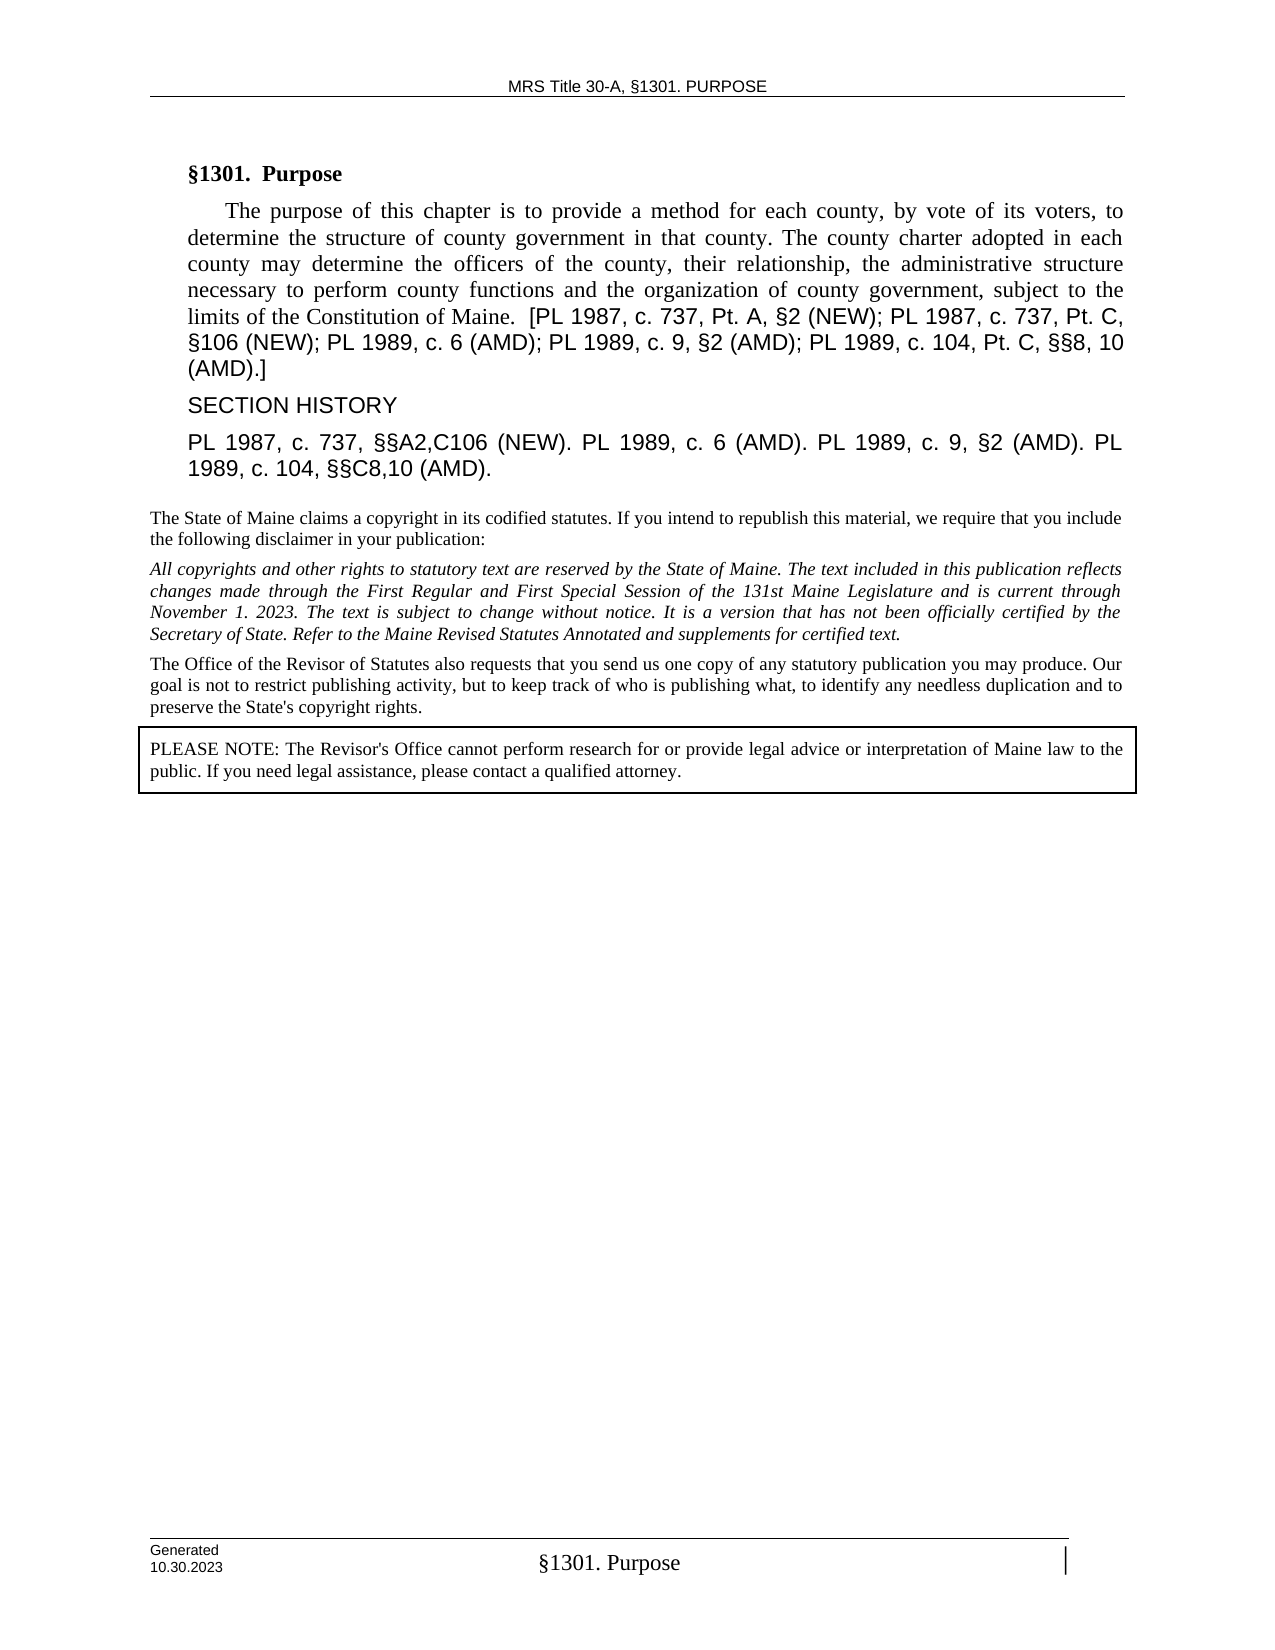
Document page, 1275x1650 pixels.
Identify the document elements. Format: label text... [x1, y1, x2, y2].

text PL 1987, c. 737, §§A2,C106 (NEW). PL 1989, c. 6 (AMD). PL 1989, c. 9, §2 (AMD). PL 1989, c. 104, §§C8,10 (AMD). [187, 429, 1125, 482]
text The State of Maine claims a copyright in its codified statutes. If you intend to republish this material, we require that you include the following disclaimer in your publication: [150, 507, 1125, 550]
text The Office of the Revisor of Statutes also requests that you send us one copy of any statutory publication you may produce. Our goal is not to restrict publishing activity, but to keep track of who is publishing what, to identify any needless duplication and to preserve the State's copyright rights. [150, 653, 1125, 717]
text §1301. Purpose [187, 160, 1125, 187]
text All copyrights and other rights to statutory text are reserved by the State of Maine. The text included in this publication reflects changes made through the First Regular and First Special Session of the 131st Maine Legislature and is current through November 1. 2023 . The text is subject to change without notice. It is a version that has not been officially certified by the Secretary of State. Refer to the Maine Revised Statutes Annotated and supplements for certified text. [150, 558, 1125, 644]
text The purpose of this chapter is to provide a method for each county, by vote of its voters, to determine the structure of county government in that county. The county charter adopted in each county may determine the officers of the county, their relationship, the administrative structure necessary to perform county functions and the organization of county government, subject to the limits of the Constitution of Maine. [PL 1987, c. 737, Pt. A, §2 (NEW); PL 1987, c. 737, Pt. C, §106 (NEW); PL 1989, c. 6 (AMD); PL 1989, c. 9, §2 (AMD); PL 1989, c. 104, Pt. C, §§8, 10 (AMD).] [187, 197, 1125, 382]
text SECTION HISTORY [187, 392, 1125, 418]
text PLEASE NOTE: The Revisor's Office cannot perform research for or provide legal advice or interpretation of Maine law to the public. If you need legal assistance, please contact a qualified attorney. [140, 728, 1135, 792]
